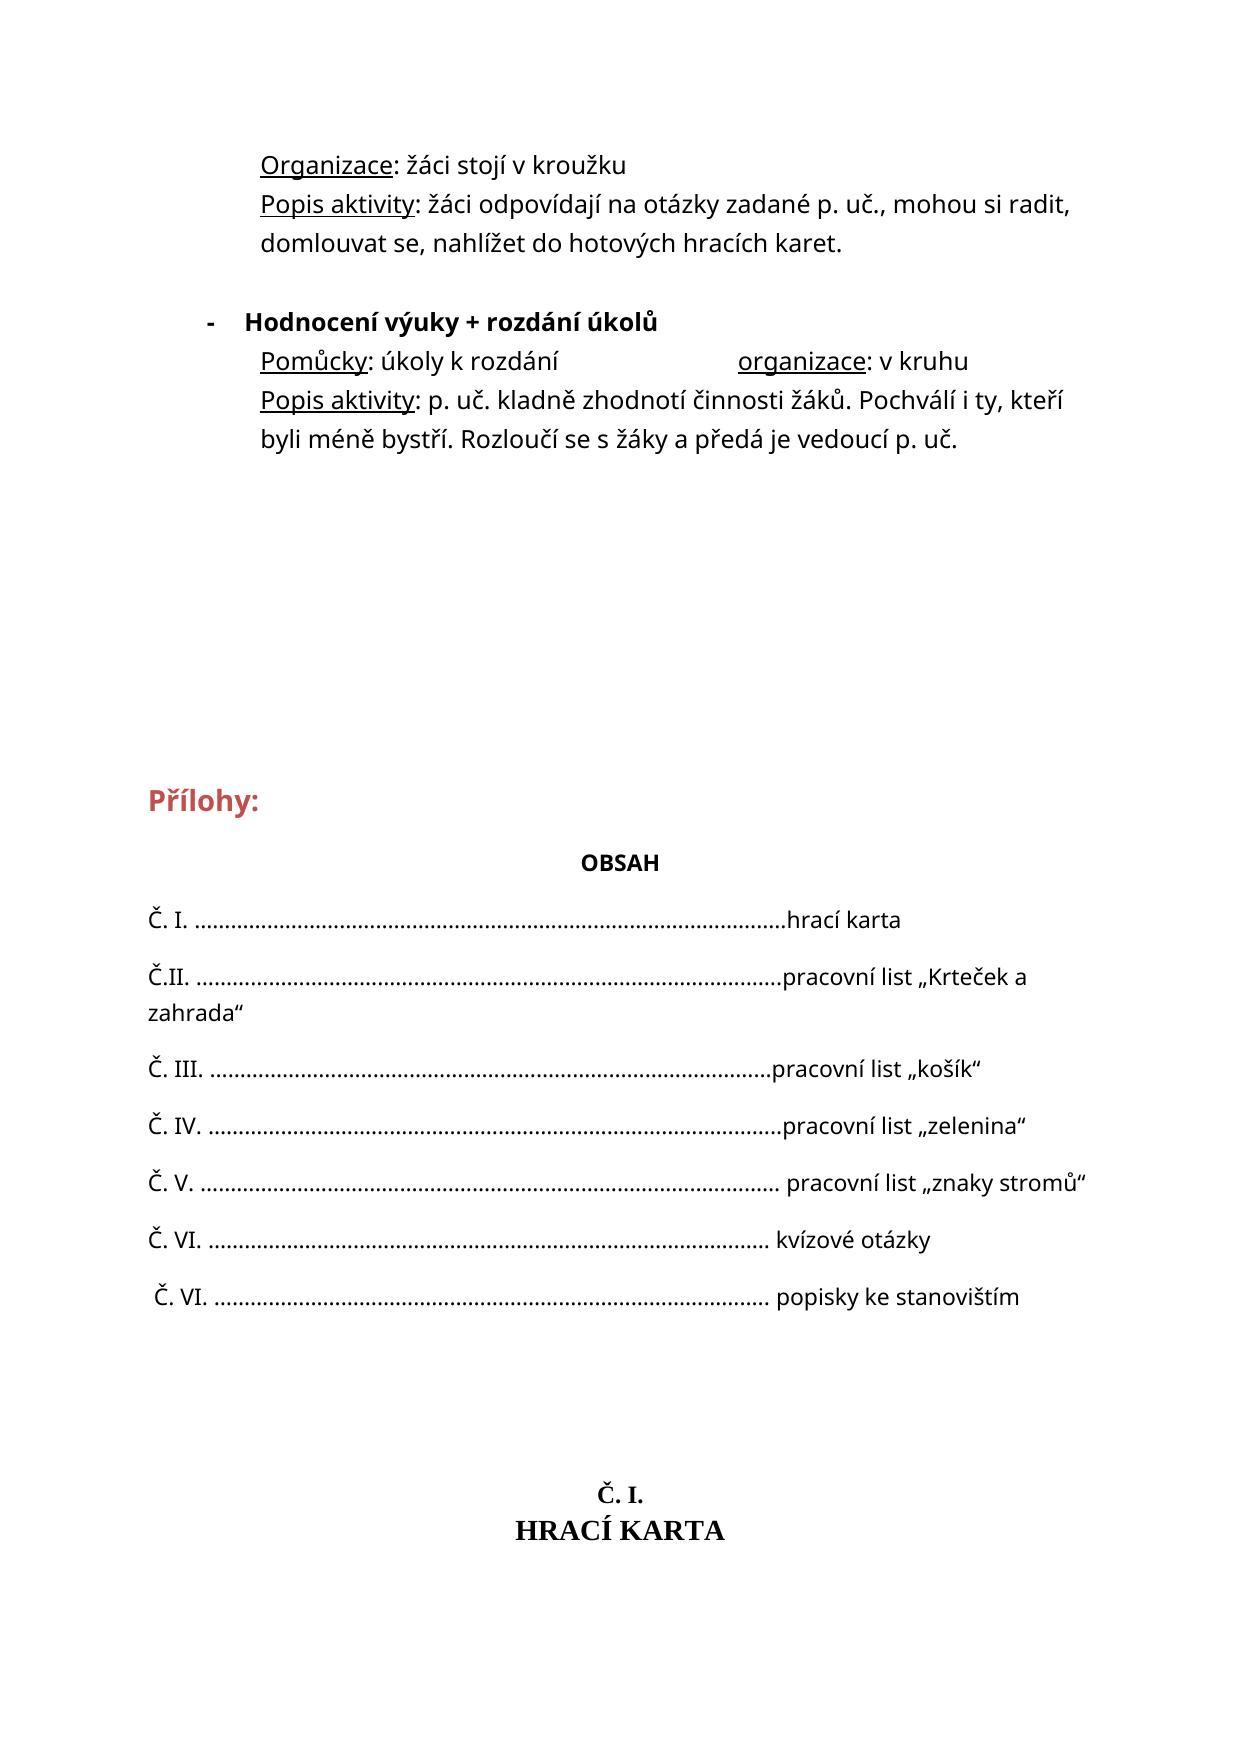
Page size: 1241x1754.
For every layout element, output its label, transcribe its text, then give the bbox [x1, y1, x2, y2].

text Č. III. …………………………………………………………………………………pracovní list „košík“ [148, 1053, 1093, 1085]
list Hodnocení výuky + rozdání úkolů [207, 304, 1093, 338]
text Č. I. ……………………………………………………………………………………..hrací karta [148, 904, 1093, 935]
text Popis aktivity: p. uč. kladně zhodnotí činnosti žáků. Pochválí i ty, kteří byli méně bystří. Rozloučí se s žáky a předá je vedoucí p. uč. [260, 383, 1093, 456]
text Pomůcky: úkoly k rozdání organizace: v kruhu [260, 343, 1093, 377]
text Č.II. …………………………………………………………………………………….pracovní list „Krteček a zahrada“ [148, 961, 1093, 1028]
text HRACÍ KARTA [148, 1513, 1093, 1547]
list Popis aktivity: žáci odpovídají na otázky zadané p. uč., mohou si radit, domlouvat se, nahlížet do hotových hracích karet. [260, 187, 1093, 260]
text Č. V. …………………………………………………………………………………… pracovní list „znaky stromů“ [148, 1167, 1093, 1198]
text Č. VI. ………………………………………………………………………………… kvízové otázky [148, 1224, 1093, 1255]
text Č. IV. …………………………………………………………………………………..pracovní list „zelenina“ [148, 1110, 1093, 1141]
text OBSAH [148, 847, 1093, 878]
list Organizace: žáci stojí v kroužku [260, 148, 1093, 182]
text Č. I. [148, 1480, 1093, 1509]
text Č. VI. ……………………………………………………………………………….. popisky ke stanovištím [148, 1281, 1093, 1312]
text Přílohy: [148, 781, 1093, 820]
